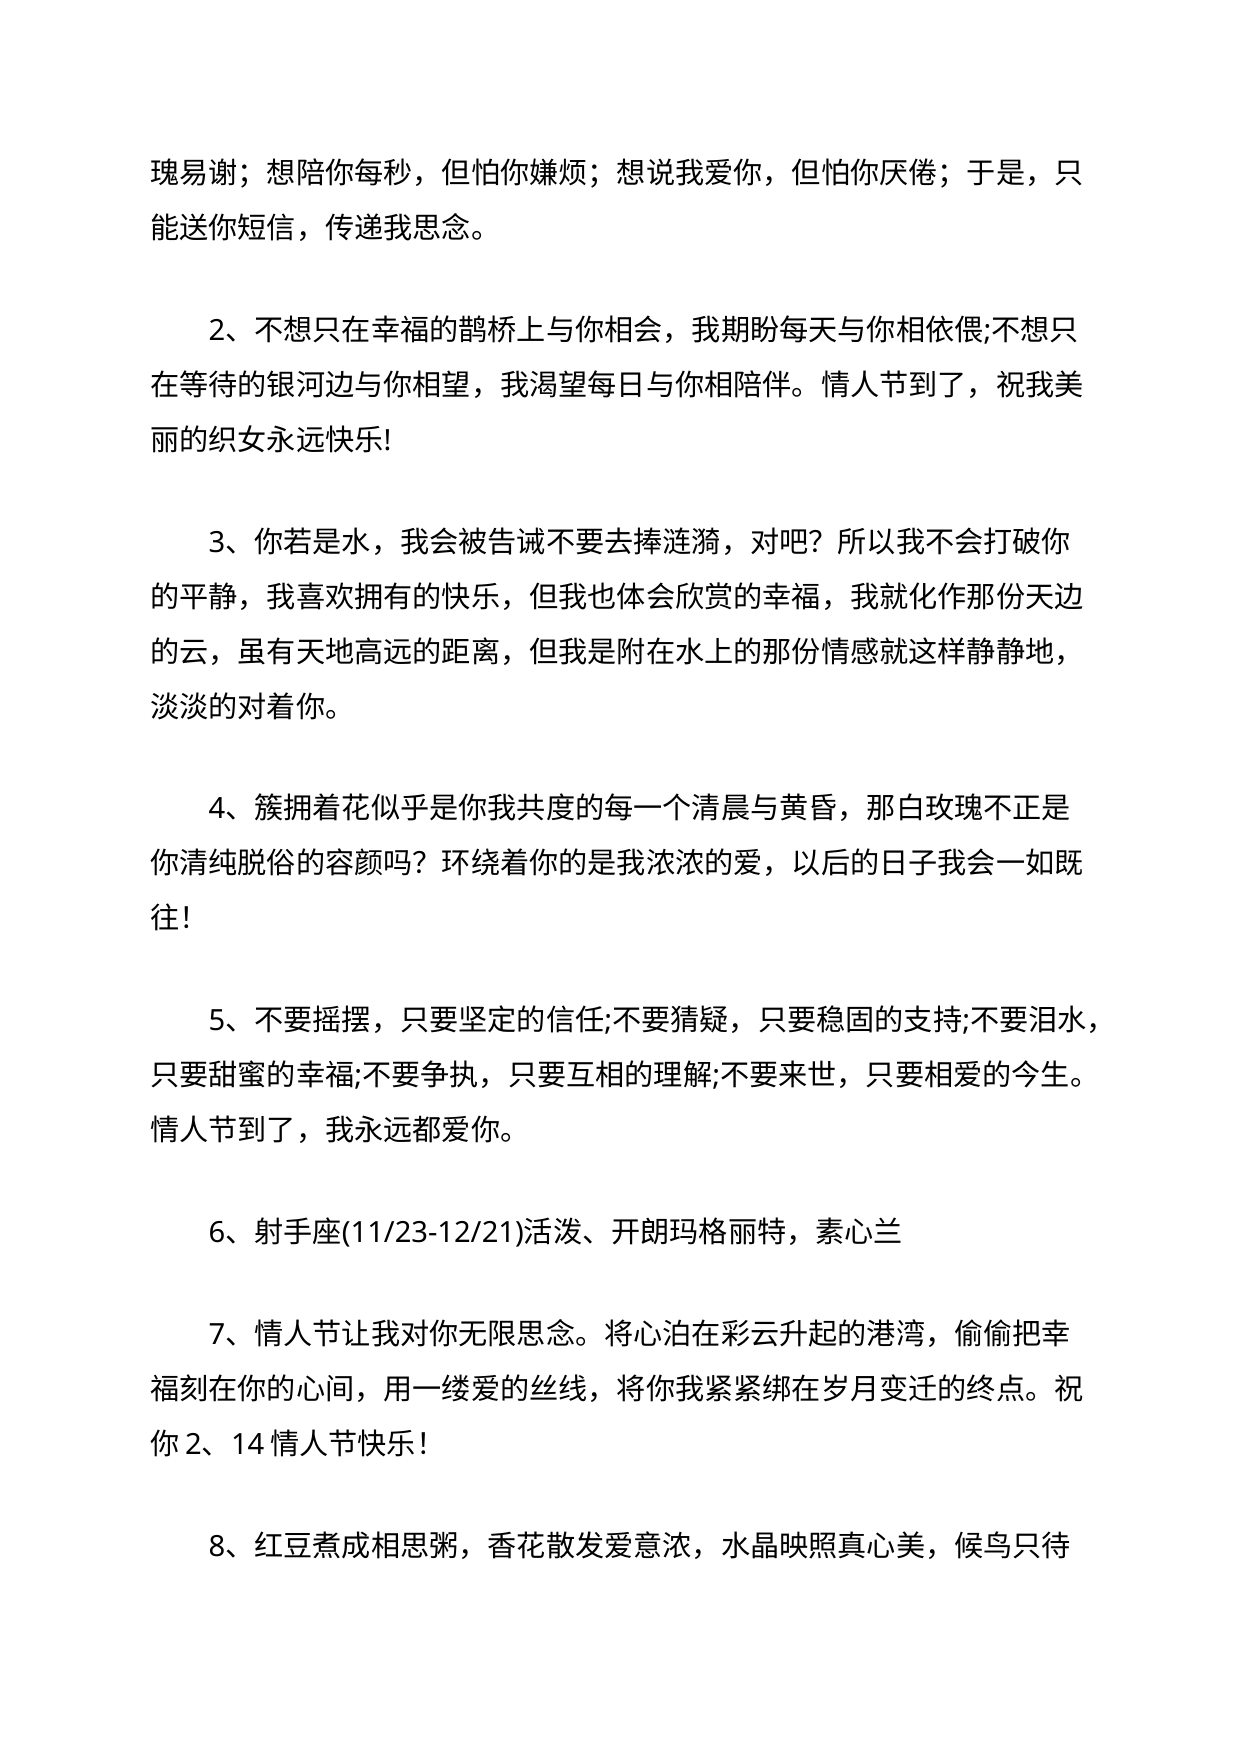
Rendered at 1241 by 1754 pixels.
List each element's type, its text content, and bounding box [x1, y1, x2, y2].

text 4、簇拥着花似乎是你我共度的每一个清晨与黄昏，那白玫瑰不正是你清纯脱俗的容颜吗？环绕着你的是我浓浓的爱，以后的日子我会一如既往！ [150, 785, 1090, 937]
text 2、不想只在幸福的鹊桥上与你相会，我期盼每天与你相依偎;不想只在等待的银河边与你相望，我渴望每日与你相陪伴。情人节到了，祝我美丽的织女永远快乐! [150, 307, 1090, 459]
text 7、情人节让我对你无限思念。将心泊在彩云升起的港湾，偷偷把幸福刻在你的心间，用一缕爱的丝线，将你我紧紧绑在岁月变迁的终点。祝你2、14情人节快乐！ [150, 1311, 1090, 1463]
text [150, 150, 1090, 247]
text 6、射手座(11/23-12/21)活泼、开朗玛格丽特，素心兰 [150, 1208, 1090, 1251]
text 5、不要摇摆，只要坚定的信任;不要猜疑，只要稳固的支持;不要泪水，只要甜蜜的幸福;不要争执，只要互相的理解;不要来世，只要相爱的今生。情人节到了，我永远都爱你。 [150, 997, 1090, 1149]
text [150, 1522, 1090, 1565]
text 3、你若是水，我会被告诫不要去捧涟漪，对吧？所以我不会打破你的平静，我喜欢拥有的快乐，但我也体会欣赏的幸福，我就化作那份天边的云，虽有天地高远的距离，但我是附在水上的那份情感就这样静静地，淡淡的对着你。 [150, 518, 1090, 726]
